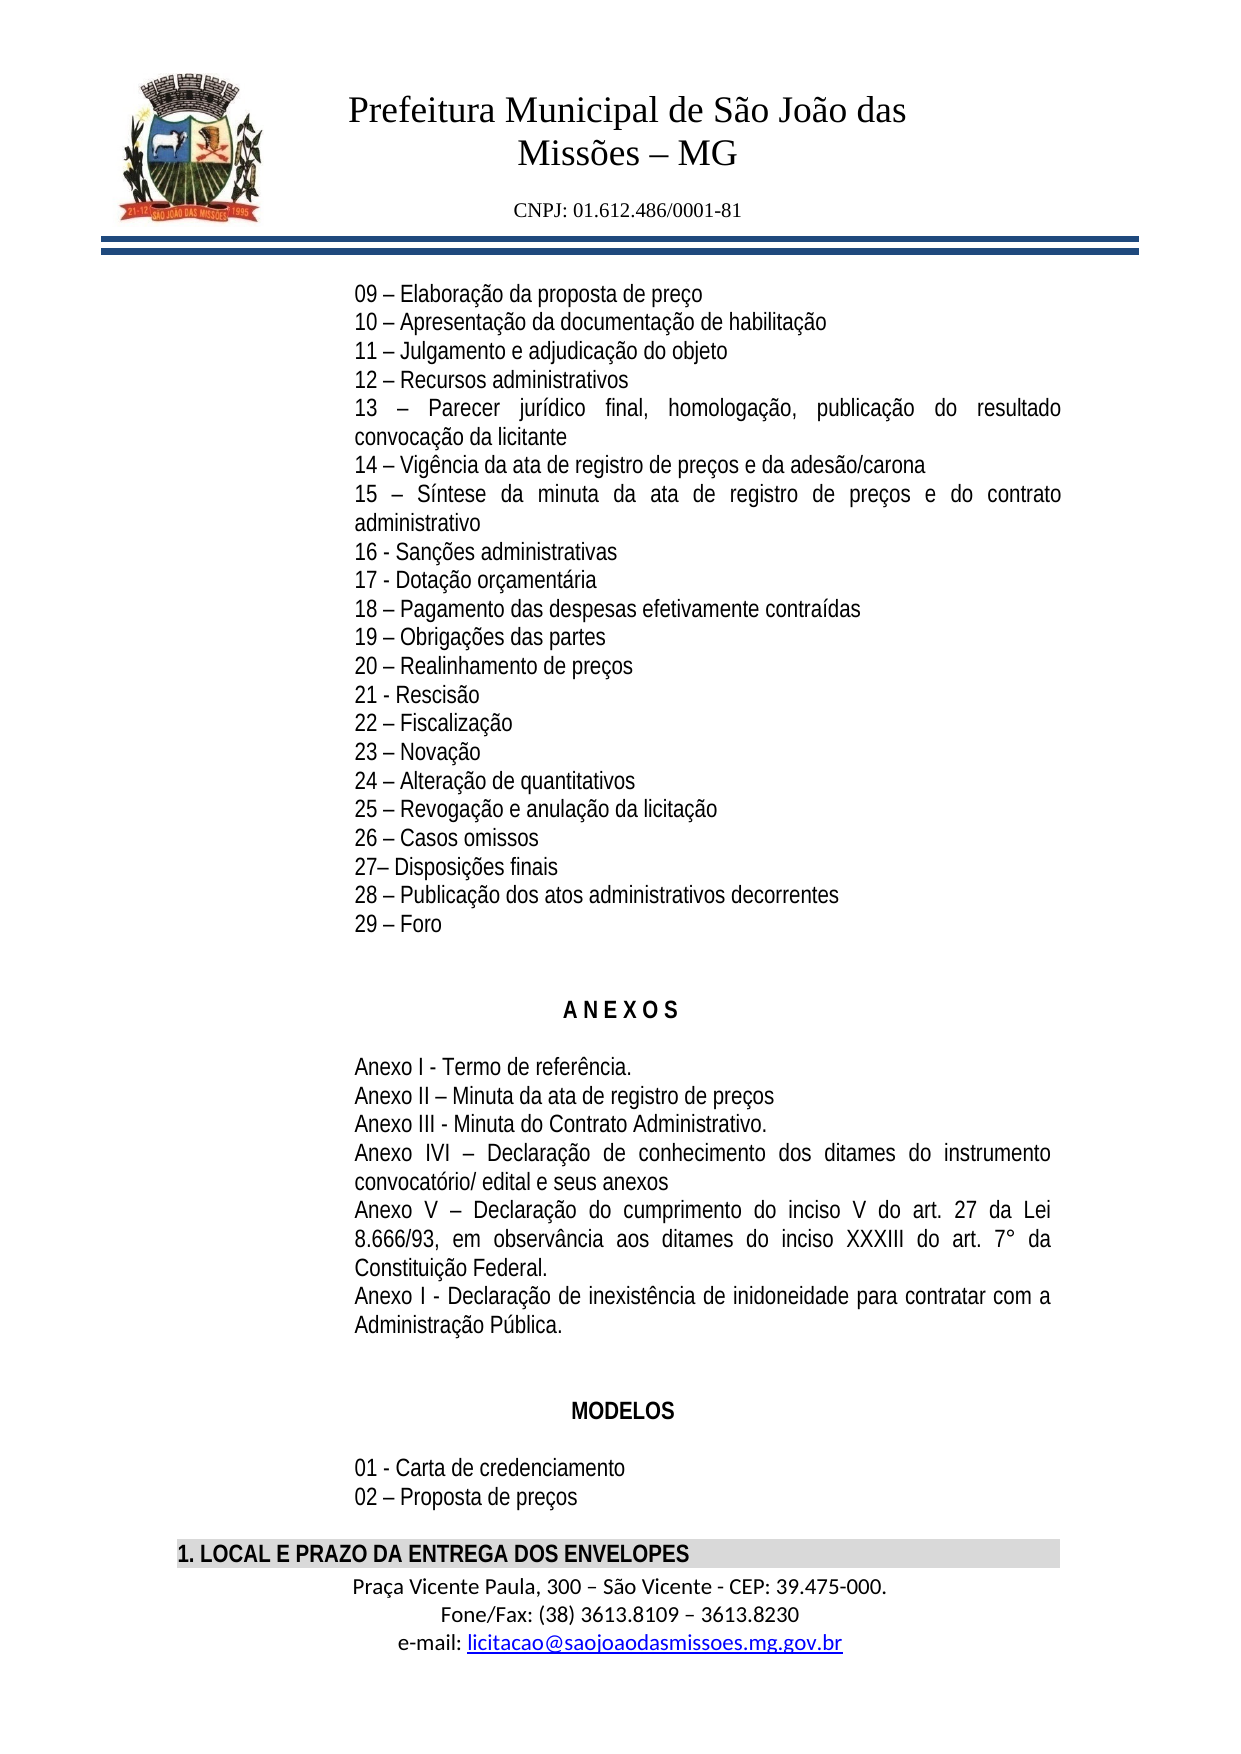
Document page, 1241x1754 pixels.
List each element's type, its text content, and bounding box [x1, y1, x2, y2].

text 19 – Obrigações das partes [354, 622, 1063, 651]
text Anexo I - Termo de referência. [354, 1052, 1053, 1081]
text 12 – Recursos administrativos [354, 364, 1063, 393]
text 14 – Vigência da ata de registro de preços e da adesão/carona [354, 451, 1063, 479]
text Anexo III - Minuta do Contrato Administrativo. [354, 1109, 1053, 1138]
text 25 – Revogação e anulação da licitação [354, 794, 1063, 823]
text 29 – Foro [354, 909, 1063, 937]
text 28 – Publicação dos atos administrativos decorrentes [354, 880, 1063, 909]
text 26 – Casos omissos [354, 823, 1063, 852]
text Anexo I - Declaração de inexistência de inidoneidade para contratar com a Administração Pública. [354, 1281, 1053, 1338]
picture [112, 73, 264, 227]
text 15 – Síntese da minuta da ata de registro de preços e do contrato administrativo [354, 479, 1063, 536]
text 21 - Rescisão [354, 680, 1063, 708]
text 13 – Parecer jurídico final, homologação, publicação do resultado convocação da licitante [354, 393, 1063, 451]
text 10 – Apresentação da documentação de habilitação [354, 307, 1063, 336]
text 27– Disposições finais [354, 852, 1063, 880]
text Anexo V – Declaração do cumprimento do inciso V do art. 27 da Lei 8.666/93, em observância aos ditames do inciso XXXIII do art. 7° da Constituição Federal. [354, 1195, 1053, 1281]
text 01 - Carta de credenciamento [354, 1453, 1063, 1482]
text 17 - Dotação orçamentária [354, 565, 1063, 594]
text 11 – Julgamento e adjudicação do objeto [354, 336, 1063, 364]
text 09 – Elaboração da proposta de preço [354, 279, 1063, 307]
text A N E X O S [177, 995, 1063, 1023]
text 24 – Alteração de quantitativos [354, 766, 1063, 794]
text 16 - Sanções administrativas [354, 536, 1063, 565]
text MODELOS [177, 1396, 1063, 1424]
text 18 – Pagamento das despesas efetivamente contraídas [354, 594, 1063, 622]
text 20 – Realinhamento de preços [354, 651, 1063, 680]
text Anexo IVI – Declaração de conhecimento dos ditames do instrumento convocatório/ edital e seus anexos [354, 1138, 1053, 1195]
text 1. LOCAL E PRAZO DA ENTREGA DOS ENVELOPES [177, 1539, 1060, 1568]
text 22 – Fiscalização [354, 708, 1063, 737]
text 02 – Proposta de preços [354, 1482, 1063, 1510]
text 23 – Novação [354, 737, 1063, 766]
text Anexo II – Minuta da ata de registro de preços [354, 1081, 1053, 1109]
